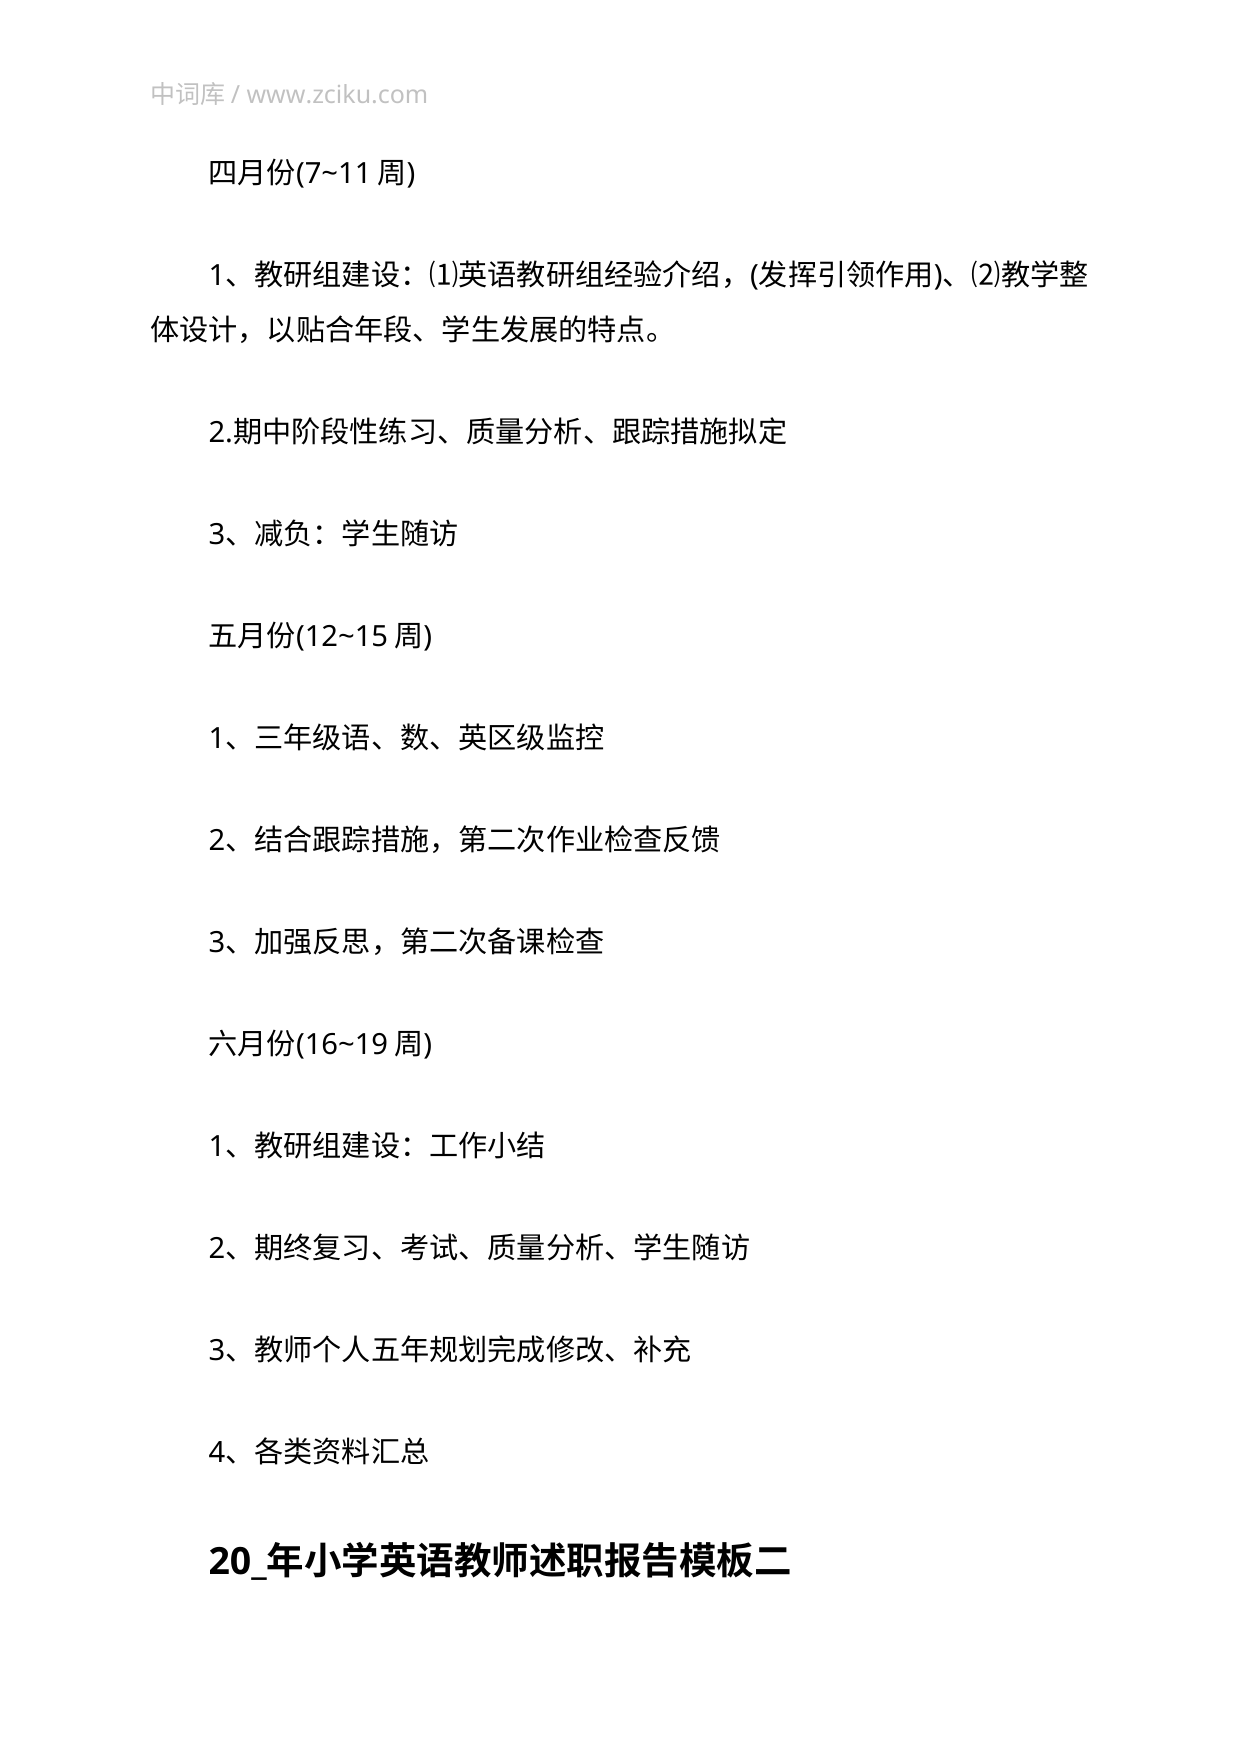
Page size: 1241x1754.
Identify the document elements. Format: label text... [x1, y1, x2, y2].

text 1、教研组建设：工作小结 [150, 1123, 1090, 1165]
text 3、加强反思，第二次备课检查 [150, 919, 1090, 961]
text 2、结合跟踪措施，第二次作业检查反馈 [150, 817, 1090, 859]
text 4、各类资料汇总 [150, 1428, 1090, 1471]
text 2、期终复习、考试、质量分析、学生随访 [150, 1224, 1090, 1267]
text 20_年小学英语教师述职报告模板二 [150, 1531, 1090, 1585]
text 2.期中阶段性练习、质量分析、跟踪措施拟定 [150, 409, 1090, 451]
text 1、三年级语、数、英区级监控 [150, 715, 1090, 757]
text 3、减负：学生随访 [150, 511, 1090, 553]
text 1、教研组建设：⑴英语教研组经验介绍，(发挥引领作用)、⑵教学整体设计，以贴合年段、学生发展的特点。 [150, 252, 1090, 349]
text 四月份(7~11周) [150, 150, 1090, 192]
text 五月份(12~15周) [150, 613, 1090, 655]
text 六月份(16~19周) [150, 1021, 1090, 1063]
text 3、教师个人五年规划完成修改、补充 [150, 1327, 1090, 1369]
